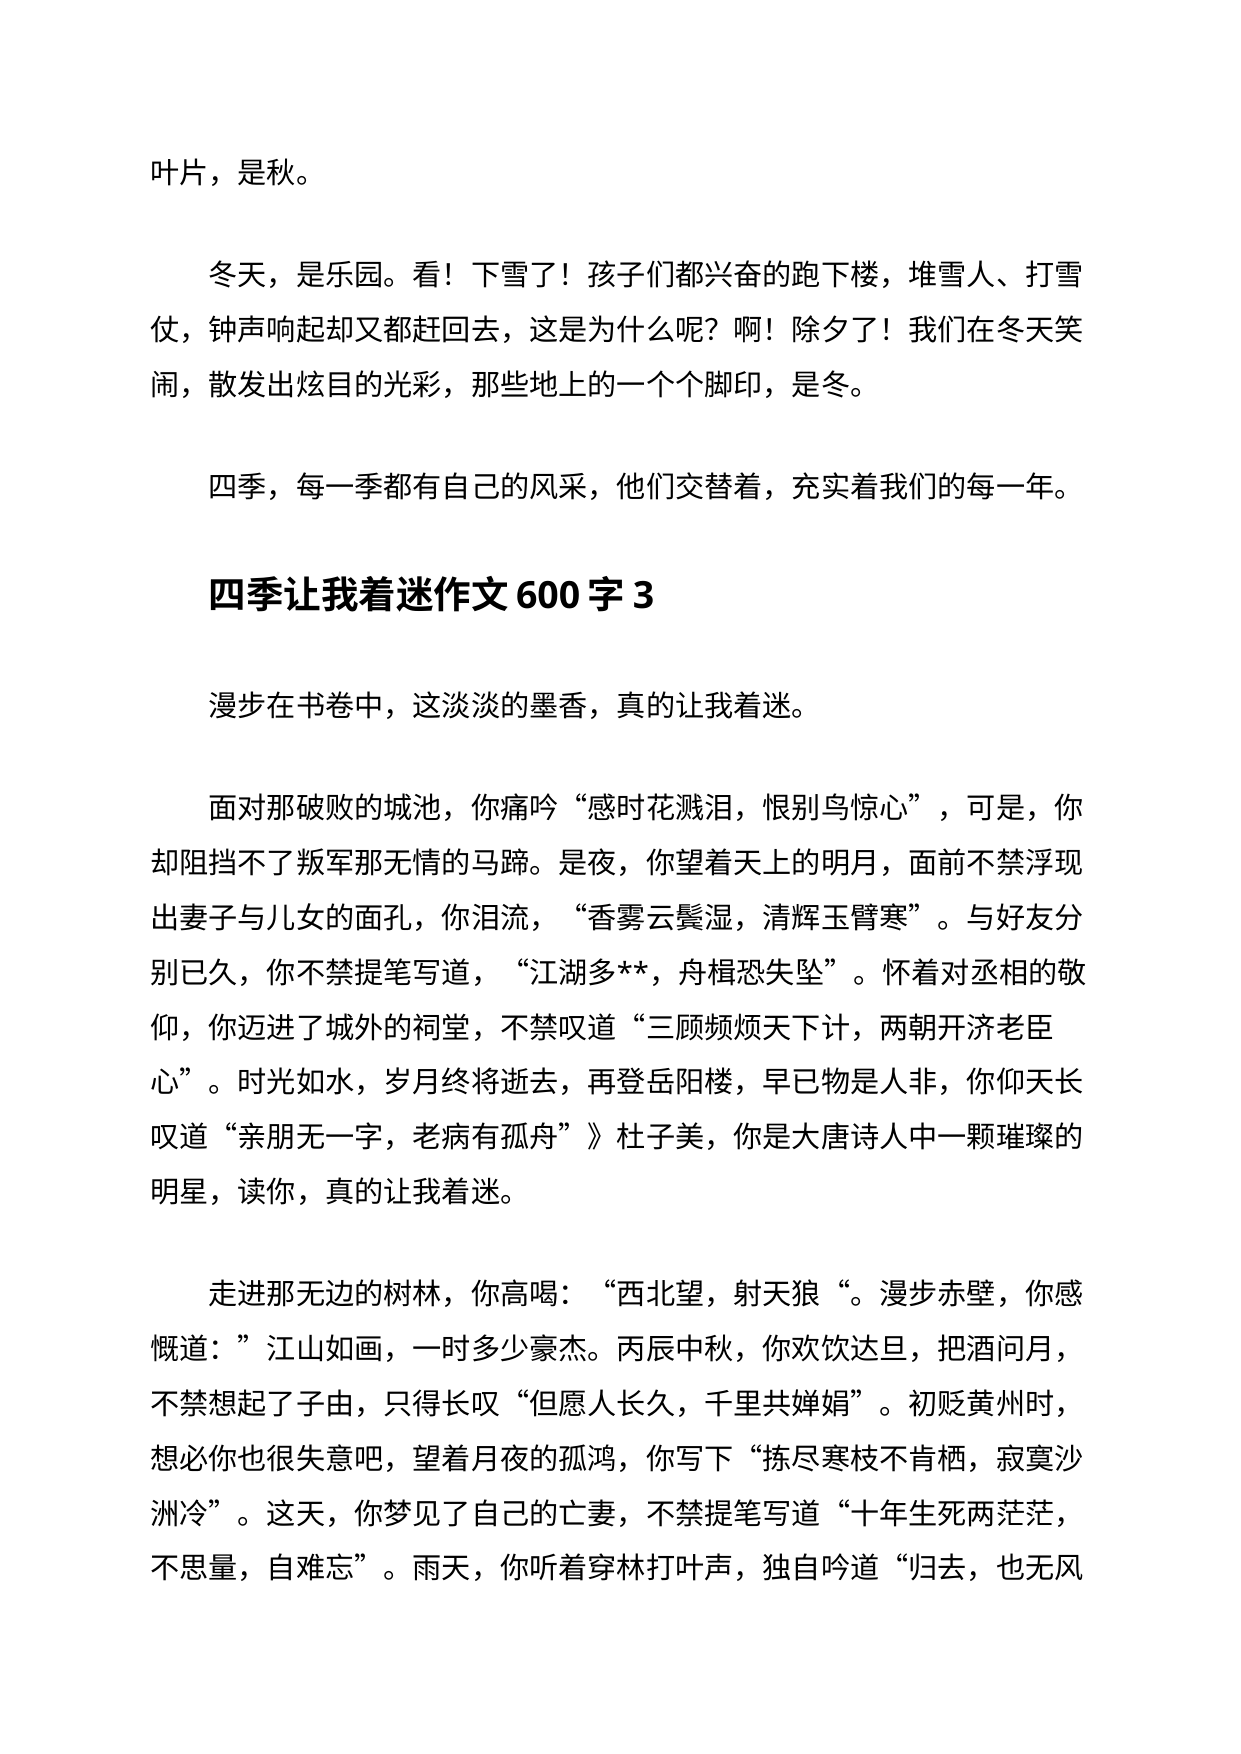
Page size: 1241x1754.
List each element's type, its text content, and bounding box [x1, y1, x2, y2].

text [150, 1271, 1090, 1587]
text 四季让我着迷作文600字3 [150, 565, 1090, 619]
text 四季，每一季都有自己的风采，他们交替着，充实着我们的每一年。 [150, 463, 1090, 506]
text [150, 150, 1090, 192]
text 面对那破败的城池，你痛吟“感时花溅泪，恨别鸟惊心”，可是，你却阻挡不了叛军那无情的马蹄。是夜，你望着天上的明月，面前不禁浮现出妻子与儿女的面孔，你泪流，“香雾云鬓湿，清辉玉臂寒”。与好友分别已久，你不禁提笔写道，“江湖多**，舟楫恐失坠”。怀着对丞相的敬仰，你迈进了城外的祠堂，不禁叹道“三顾频烦天下计，两朝开济老臣心”。时光如水，岁月终将逝去，再登岳阳楼，早已物是人非，你仰天长叹道“亲朋无一字，老病有孤舟”》杜子美，你是大唐诗人中一颗璀璨的明星，读你，真的让我着迷。 [150, 784, 1090, 1211]
text 冬天，是乐园。看！下雪了！孩子们都兴奋的跑下楼，堆雪人、打雪仗，钟声响起却又都赶回去，这是为什么呢？啊！除夕了！我们在冬天笑闹，散发出炫目的光彩，那些地上的一个个脚印，是冬。 [150, 252, 1090, 404]
text 漫步在书卷中，这淡淡的墨香，真的让我着迷。 [150, 683, 1090, 725]
